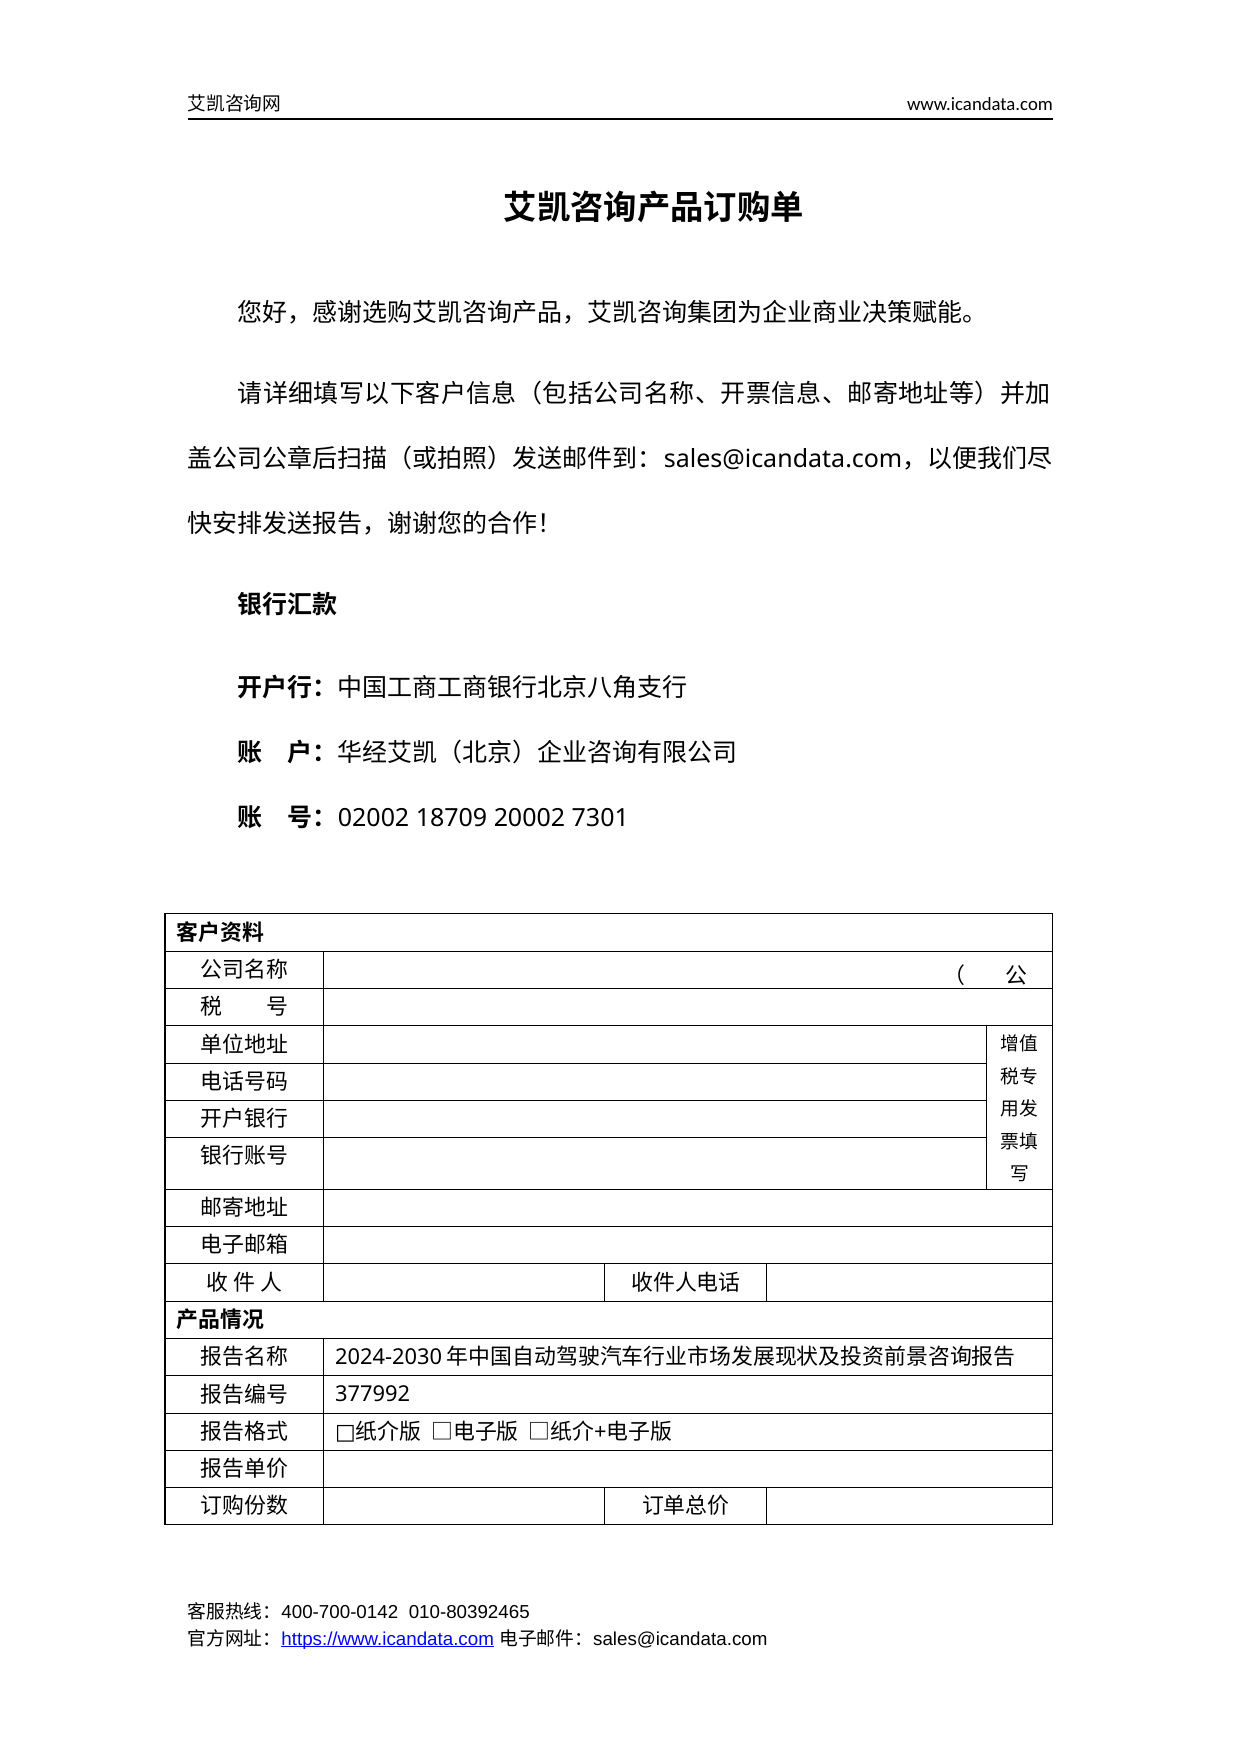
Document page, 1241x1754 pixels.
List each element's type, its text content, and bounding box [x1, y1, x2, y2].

table_cell [324, 1488, 604, 1524]
table_cell [324, 952, 1052, 988]
table_cell 电子邮箱 [166, 1227, 323, 1263]
table_cell □纸介版 □电子版 □纸介+电子版 [324, 1414, 1052, 1450]
text 您好，感谢选购艾凯咨询产品，艾凯咨询集团为企业商业决策赋能。 [187, 278, 1053, 343]
table_cell [767, 1488, 1052, 1524]
table_cell 产品情况 [166, 1302, 1052, 1338]
table_cell 报告名称 [166, 1339, 323, 1375]
table_cell 报告单价 [166, 1451, 323, 1487]
table_cell 收 件 人 [166, 1264, 323, 1301]
table_cell [767, 1264, 1052, 1301]
table_cell [324, 1190, 1052, 1226]
table_cell 订购份数 [166, 1488, 323, 1524]
table_cell 增值税专用发票填写 [987, 1026, 1052, 1189]
table_cell [324, 1101, 986, 1137]
table_cell [324, 1138, 986, 1189]
table_cell [324, 1026, 986, 1062]
text 开户行：中国工商工商银行北京八角支行 [187, 653, 1053, 718]
text 账 号：02002 18709 20002 7301 [187, 783, 1053, 848]
table_cell [324, 1264, 604, 1301]
table_cell 税 号 [166, 989, 323, 1025]
table_cell 开户银行 [166, 1101, 323, 1137]
table_cell 收件人电话 [605, 1264, 766, 1301]
table_cell 邮寄地址 [166, 1190, 323, 1226]
table_cell [324, 1451, 1052, 1487]
table_cell 报告格式 [166, 1414, 323, 1450]
table_cell 订单总价 [605, 1488, 766, 1524]
table_cell [324, 989, 1052, 1025]
text 请详细填写以下客户信息（包括公司名称、开票信息、邮寄地址等）并加盖公司公章后扫描（或拍照）发送邮件到：sales@icandata.com，以便我们尽快安排发送报告，谢谢您的合作！ [187, 359, 1053, 554]
table_header 客户资料 [166, 914, 1052, 951]
table_cell 公司名称 [166, 952, 323, 988]
table_cell 单位地址 [166, 1026, 323, 1062]
table_cell 电话号码 [166, 1064, 323, 1100]
text 银行汇款 [187, 570, 1053, 635]
table_cell 报告编号 [166, 1376, 323, 1412]
table_cell 银行账号 [166, 1138, 323, 1189]
table_cell [324, 1064, 986, 1100]
table_cell 2024-2030年中国自动驾驶汽车行业市场发展现状及投资前景咨询报告 [324, 1339, 1052, 1375]
table_cell 377992 [324, 1376, 1052, 1412]
text 账 户：华经艾凯（北京）企业咨询有限公司 [187, 718, 1053, 783]
text 艾凯咨询产品订购单 [187, 172, 1053, 237]
table_cell [324, 1227, 1052, 1263]
